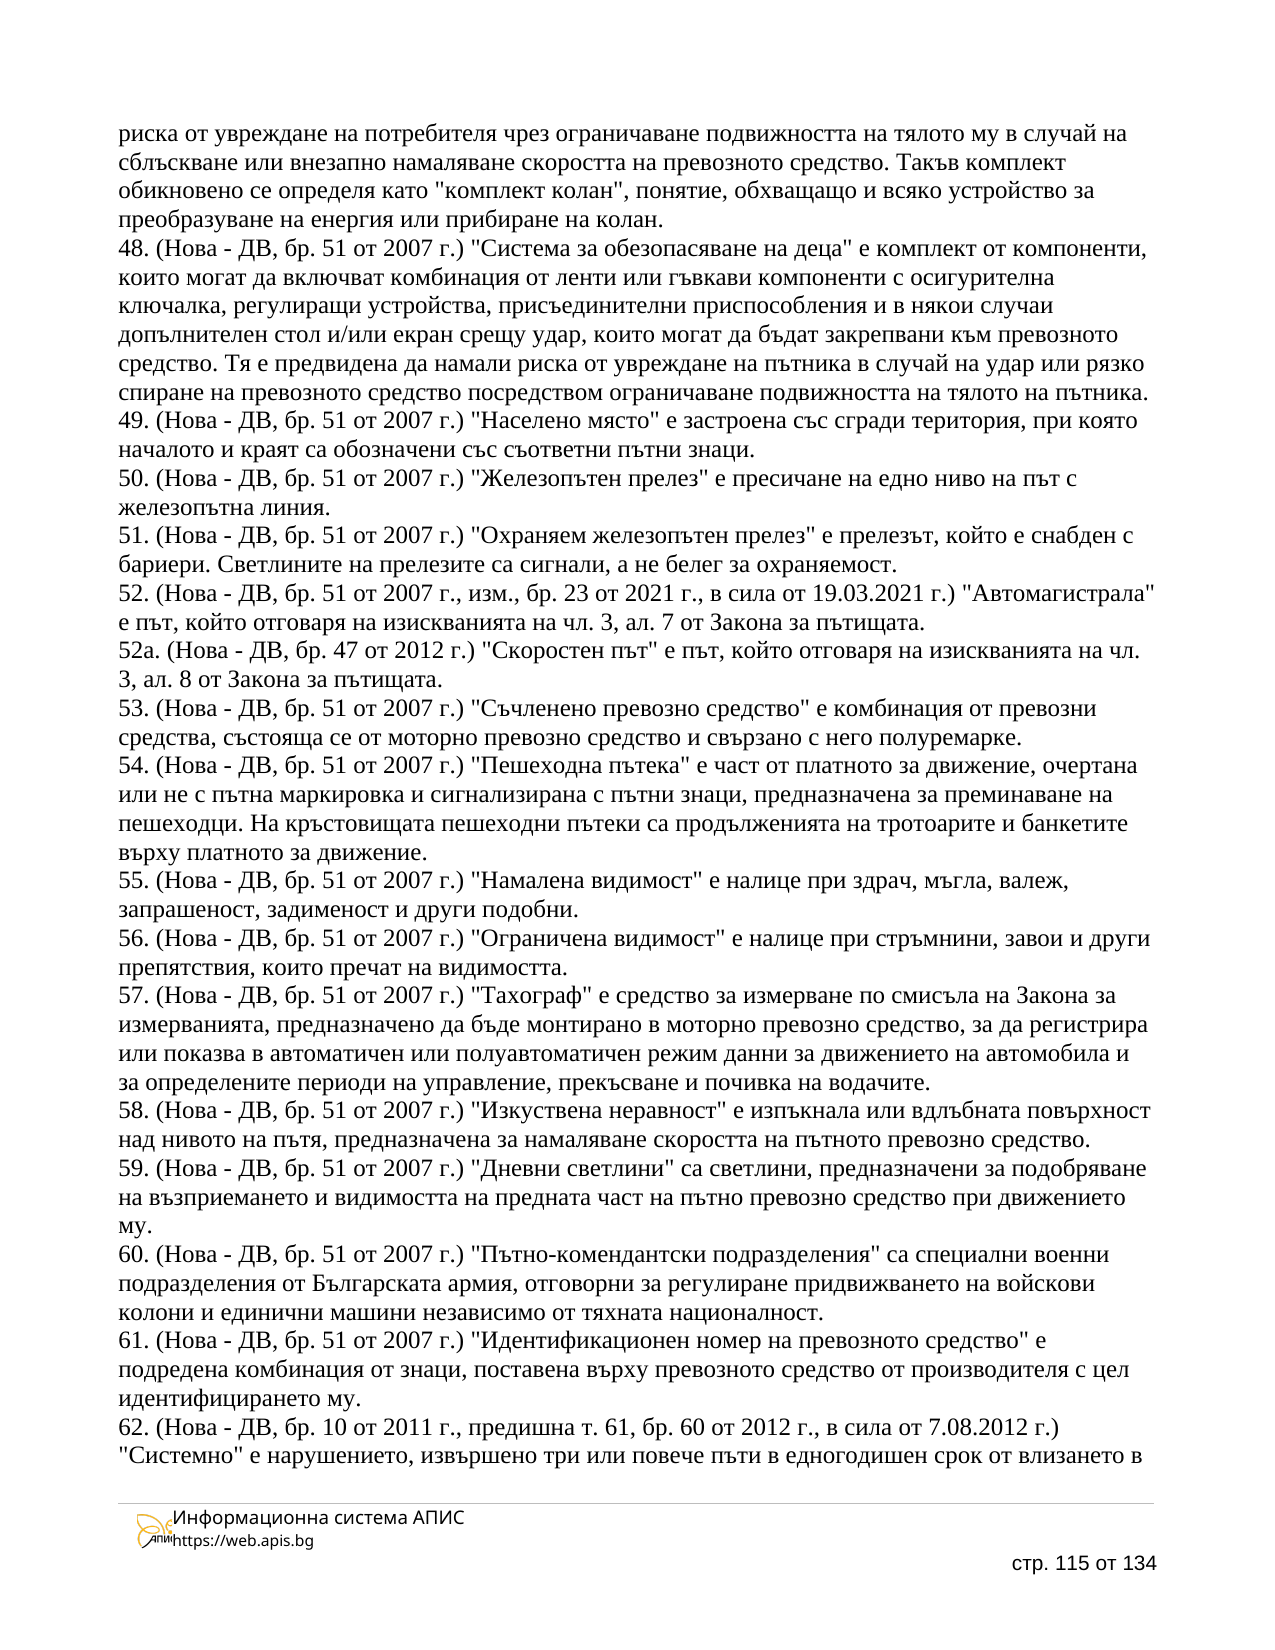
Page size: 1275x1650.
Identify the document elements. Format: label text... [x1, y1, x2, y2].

text 60. (Нова - ДВ, бр. 51 от 2007 г.) "Пътно-комендантски подразделения" са специални военни подразделения от Българската армия, отговорни за регулиране придвижването на войскови колони и единични машини независимо от тяхната националност. [118, 1239, 1157, 1326]
text 48. (Нова - ДВ, бр. 51 от 2007 г.) "Система за обезопасяване на деца" е комплект от компоненти, които могат да включват комбинация от ленти или гъвкави компоненти с осигурителна ключалка, регулиращи устройства, присъединителни приспособления и в някои случаи допълнителен стол и/или екран срещу удар, които могат да бъдат закрепвани към превозното средство. Тя е предвидена да намали риска от увреждане на пътника в случай на удар или рязко спиране на превозното средство посредством ограничаване подвижността на тялото на пътника. [118, 233, 1157, 406]
text 58. (Нова - ДВ, бр. 51 от 2007 г.) "Изкуствена неравност" е изпъкнала или вдлъбната повърхност над нивото на пътя, предназначена за намаляване скоростта на пътното превозно средство. [118, 1096, 1157, 1153]
text 61. (Нова - ДВ, бр. 51 от 2007 г.) "Идентификационен номер на превозното средство" е подредена комбинация от знаци, поставена върху превозното средство от производителя с цел идентифицирането му. [118, 1326, 1157, 1412]
text 52а. (Нова - ДВ, бр. 47 от 2012 г.) "Скоростен път" е път, който отговаря на изискванията на чл. 3, ал. 8 от Закона за пътищата. [118, 636, 1157, 693]
text 49. (Нова - ДВ, бр. 51 от 2007 г.) "Населено място" е застроена със сгради територия, при която началото и краят са обозначени със съответни пътни знаци. [118, 406, 1157, 463]
text 56. (Нова - ДВ, бр. 51 от 2007 г.) "Ограничена видимост" е налице при стръмнини, завои и други препятствия, които пречат на видимостта. [118, 923, 1157, 981]
text 52. (Нова - ДВ, бр. 51 от 2007 г., изм., бр. 23 от 2021 г., в сила от 19.03.2021 г.) "Автомагистрала" е път, който отговаря на изискванията на чл. 3, ал. 7 от Закона за пътищата. [118, 578, 1157, 636]
text 59. (Нова - ДВ, бр. 51 от 2007 г.) "Дневни светлини" са светлини, предназначени за подобряване на възприемането и видимостта на предната част на пътно превозно средство при движението му. [118, 1153, 1157, 1239]
text 57. (Нова - ДВ, бр. 51 от 2007 г.) "Тахограф" е средство за измерване по смисъла на Закона за измерванията, предназначено да бъде монтирано в моторно превозно средство, за да регистрира или показва в автоматичен или полуавтоматичен режим данни за движението на автомобила и за определените периоди на управление, прекъсване и почивка на водачите. [118, 981, 1157, 1096]
text 51. (Нова - ДВ, бр. 51 от 2007 г.) "Охраняем железопътен прелез" е прелезът, който е снабден с бариери. Светлините на прелезите са сигнали, а не белег за охраняемост. [118, 521, 1157, 578]
text 54. (Нова - ДВ, бр. 51 от 2007 г.) "Пешеходна пътека" е част от платното за движение, очертана или не с пътна маркировка и сигнализирана с пътни знаци, предназначена за преминаване на пешеходци. На кръстовищата пешеходни пътеки са продълженията на тротоарите и банкетите върху платното за движение. [118, 751, 1157, 866]
text 50. (Нова - ДВ, бр. 51 от 2007 г.) "Железопътен прелез" е пресичане на едно ниво на път с железопътна линия. [118, 463, 1157, 521]
text 55. (Нова - ДВ, бр. 51 от 2007 г.) "Намалена видимост" е налице при здрач, мъгла, валеж, запрашеност, задименост и други подобни. [118, 866, 1157, 923]
text 53. (Нова - ДВ, бр. 51 от 2007 г.) "Съчленено превозно средство" е комбинация от превозни средства, състояща се от моторно превозно средство и свързано с него полуремарке. [118, 693, 1157, 751]
picture [137, 1514, 173, 1549]
